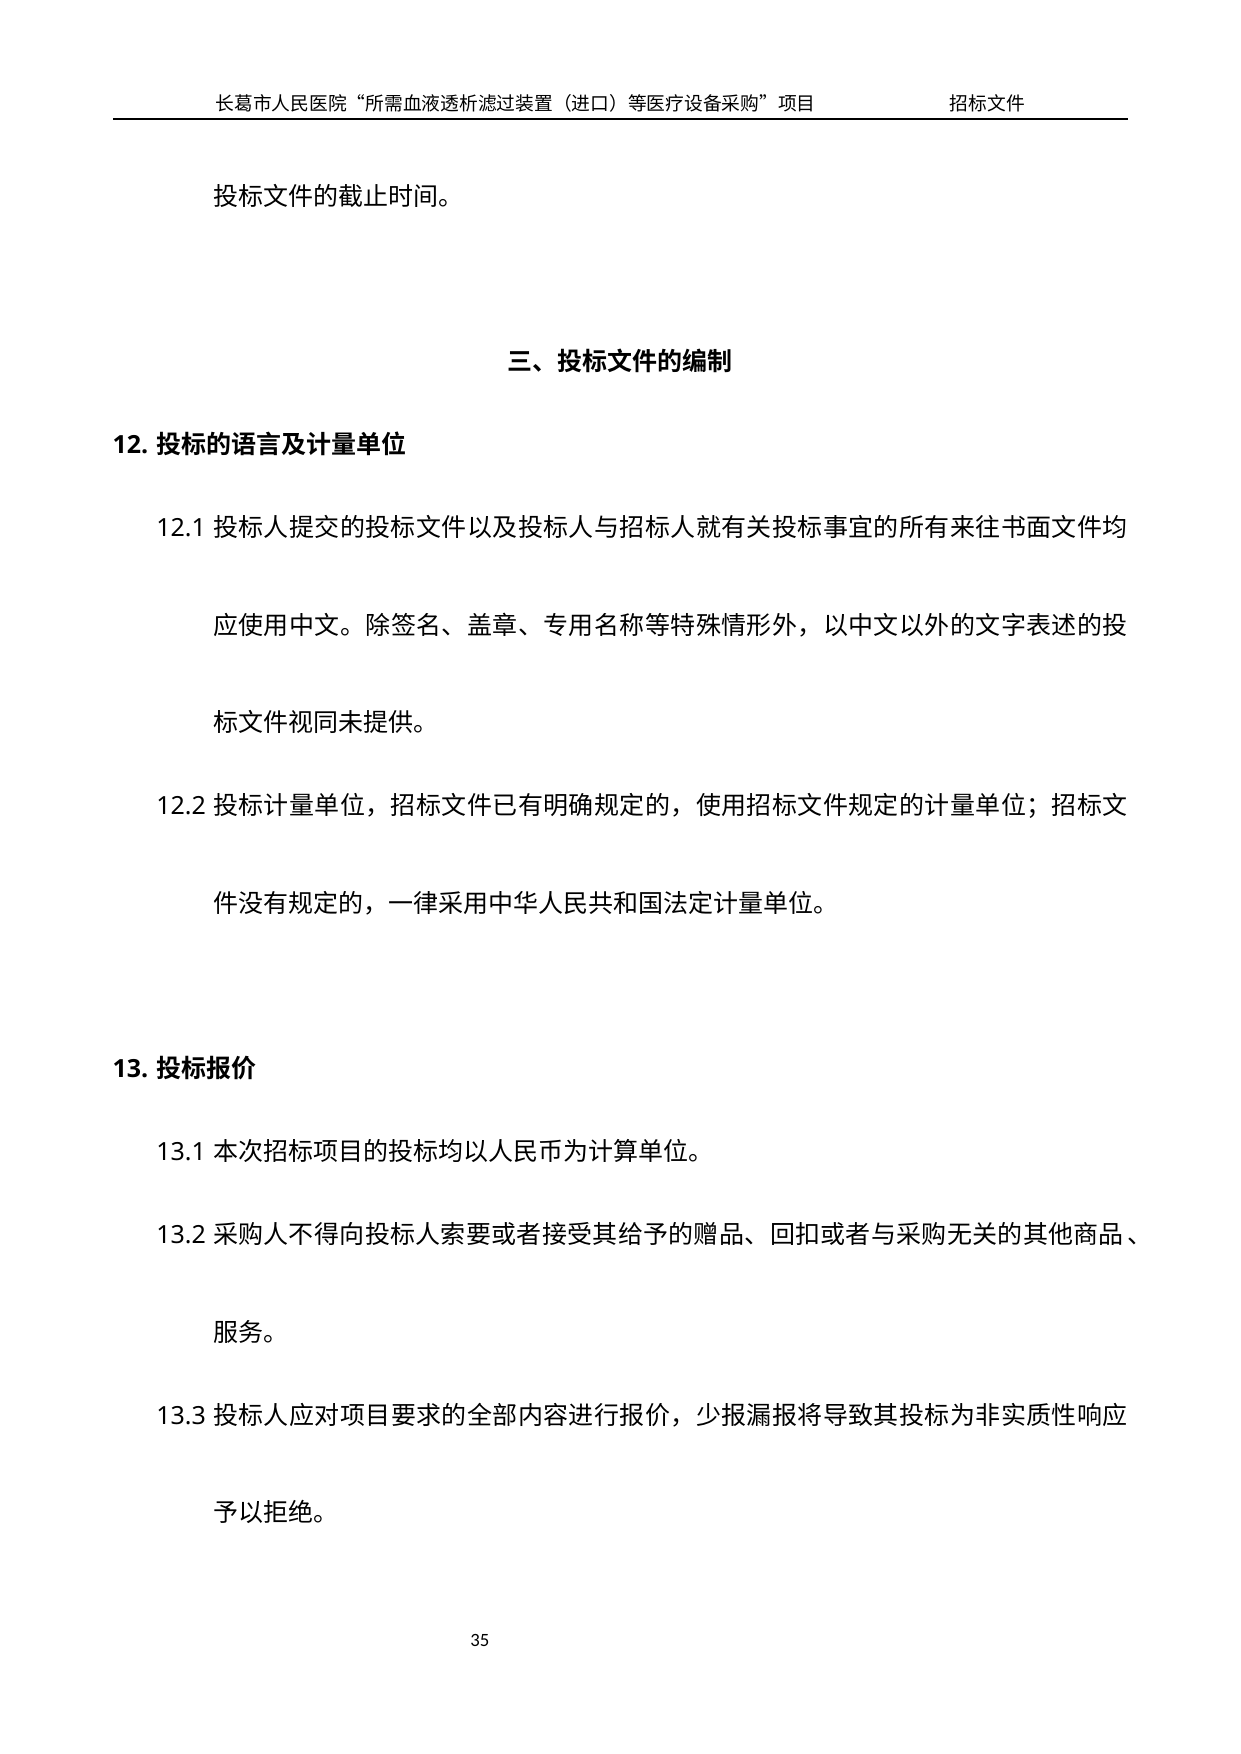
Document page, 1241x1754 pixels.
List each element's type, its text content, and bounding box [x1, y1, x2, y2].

list 投标计量单位，招标文件已有明确规定的，使用招标文件规定的计量单位；招标文件没有规定的，一律采用中华人民共和国法定计量单位。 [156, 771, 1128, 934]
list 投标人提交的投标文件以及投标人与招标人就有关投标事宜的所有来往书面文件均应使用中文。除签名、盖章、专用名称等特殊情形外，以中文以外的文字表述的投标文件视同未提供。 [156, 493, 1128, 753]
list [156, 162, 1128, 227]
list 投标报价 [112, 1034, 1128, 1099]
list 本次招标项目的投标均以人民币为计算单位。 [156, 1117, 1128, 1182]
list 采购人不得向投标人索要或者接受其给予的赠品、回扣或者与采购无关的其他商品、服务。 [156, 1200, 1128, 1363]
list 投标的语言及计量单位 [112, 410, 1128, 475]
text 三、投标文件的编制 [112, 327, 1128, 392]
list 投标人应对项目要求的全部内容进行报价，少报漏报将导致其投标为非实质性响应予以拒绝。 [156, 1381, 1128, 1543]
